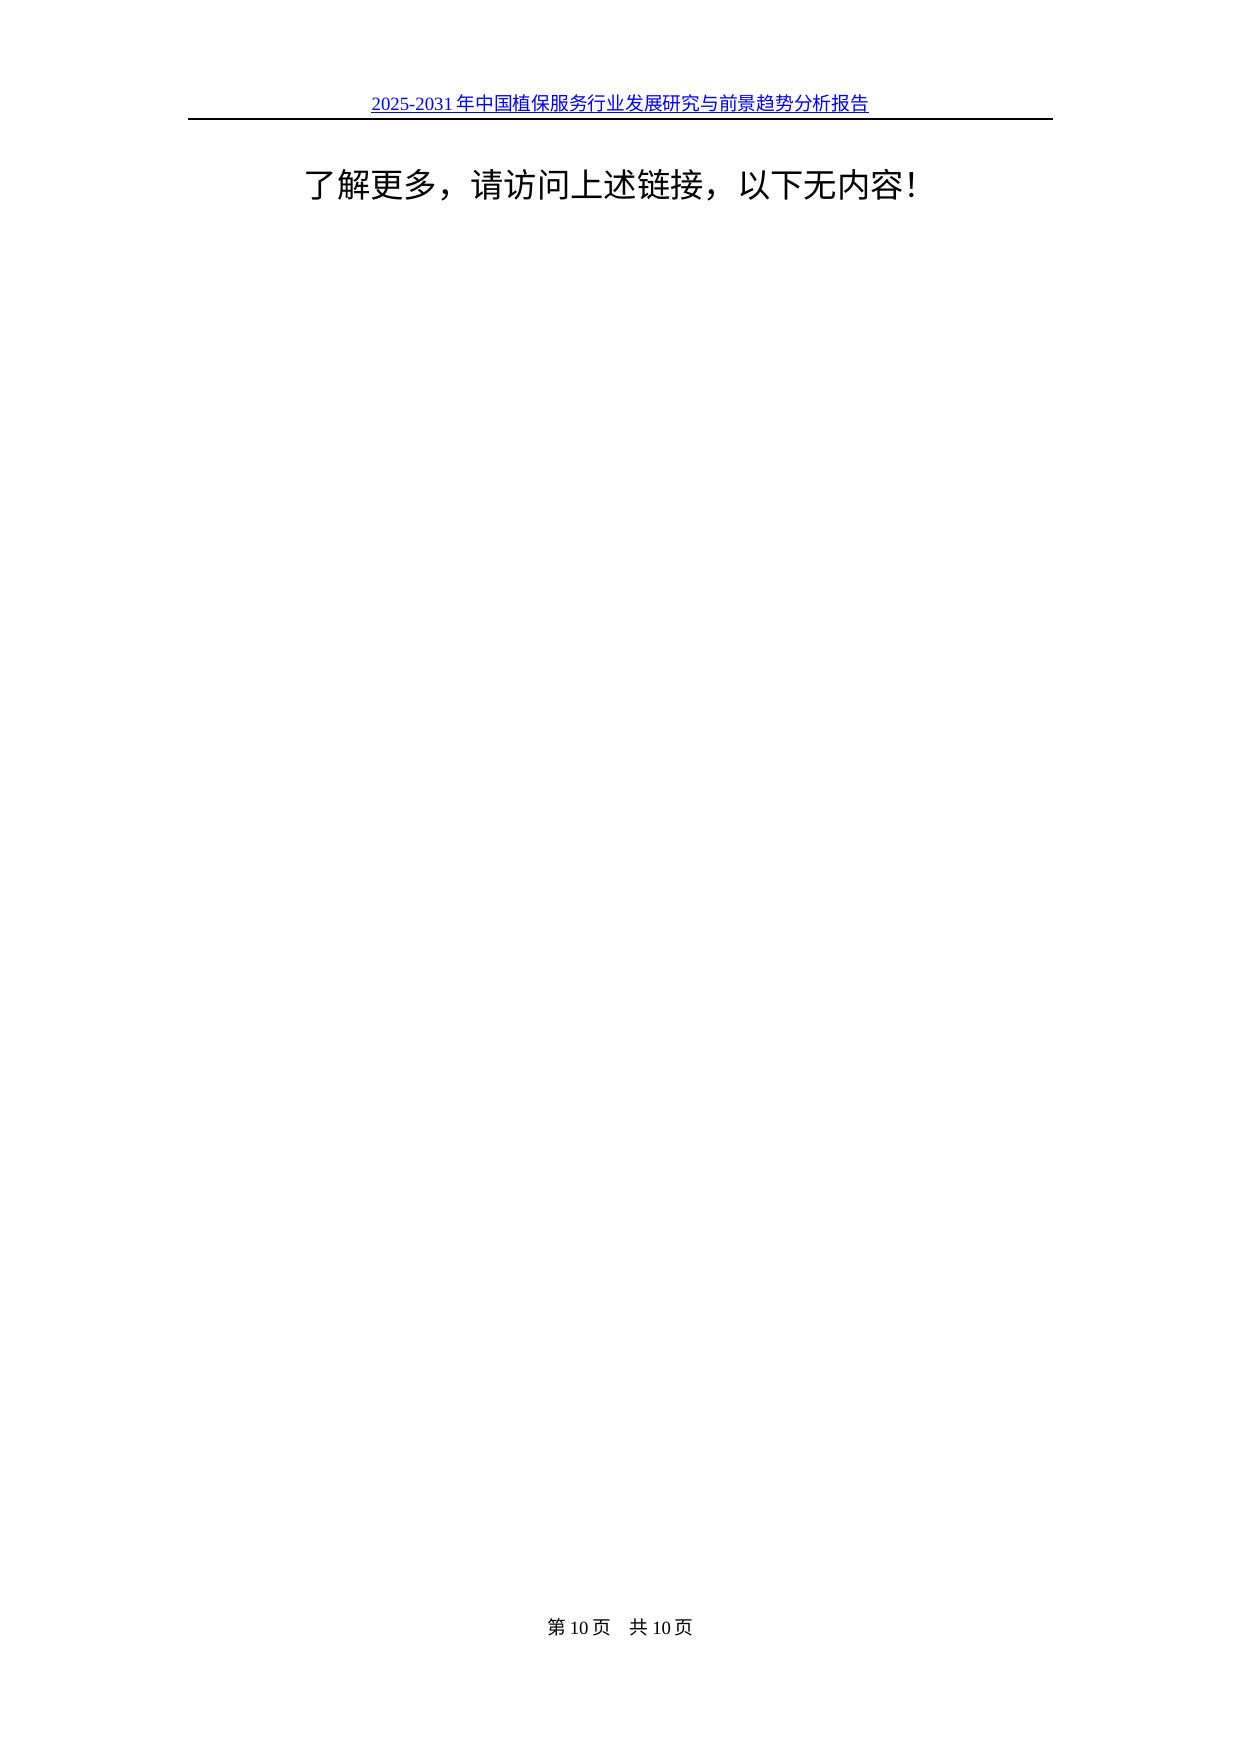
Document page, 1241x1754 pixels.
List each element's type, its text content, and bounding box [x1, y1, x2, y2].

title 了解更多，请访问上述链接，以下无内容！ [187, 150, 1053, 215]
